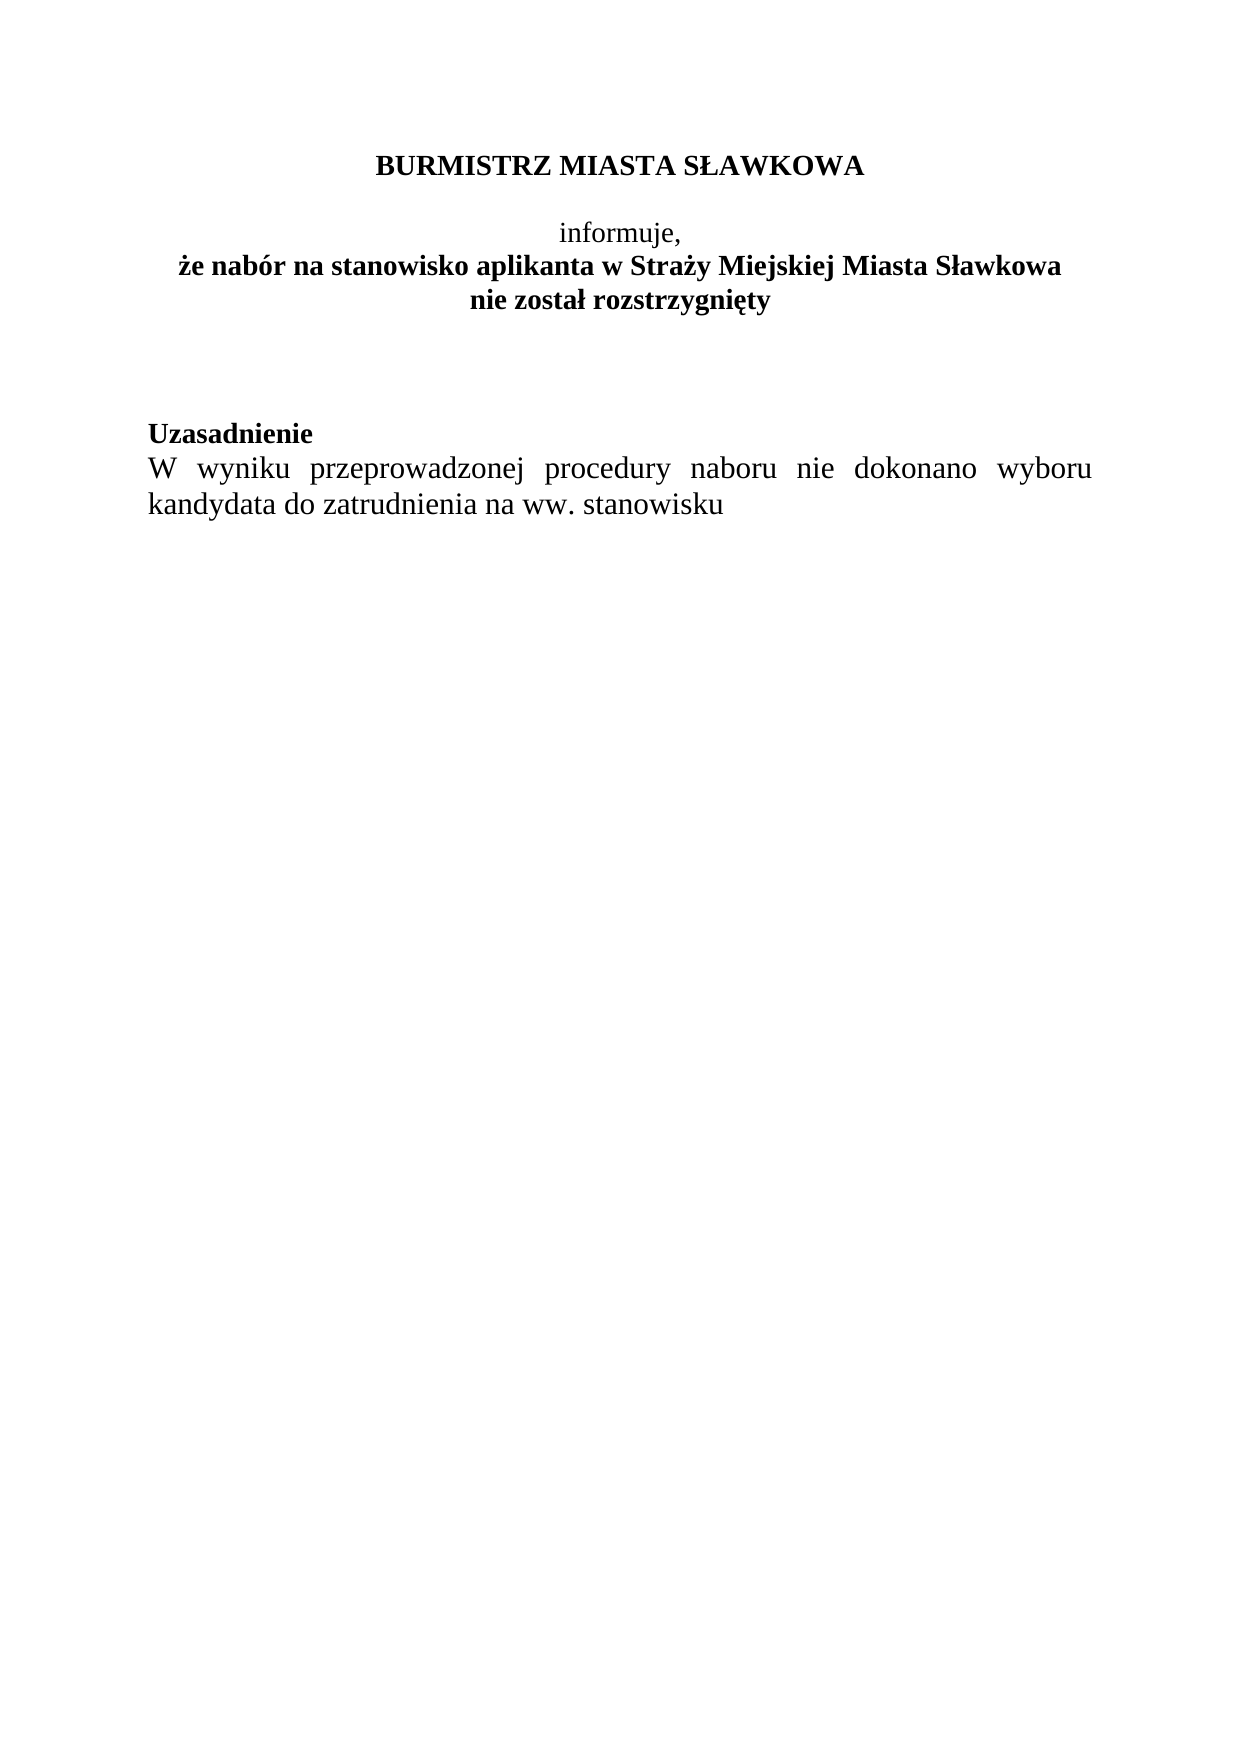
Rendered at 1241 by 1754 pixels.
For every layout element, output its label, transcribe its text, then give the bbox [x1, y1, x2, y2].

subtitle BURMISTRZ MIASTA SŁAWKOWA [148, 148, 1093, 181]
text W wyniku przeprowadzonej procedury naboru nie dokonano wyboru kandydata do zatrudnienia na ww. stanowisku [148, 449, 1093, 521]
text nie został rozstrzygnięty [148, 282, 1093, 315]
text Uzasadnienie [148, 416, 1093, 449]
text że nabór na stanowisko aplikanta w Straży Miejskiej Miasta Sławkowa [148, 248, 1093, 282]
text informuje, [148, 215, 1093, 248]
